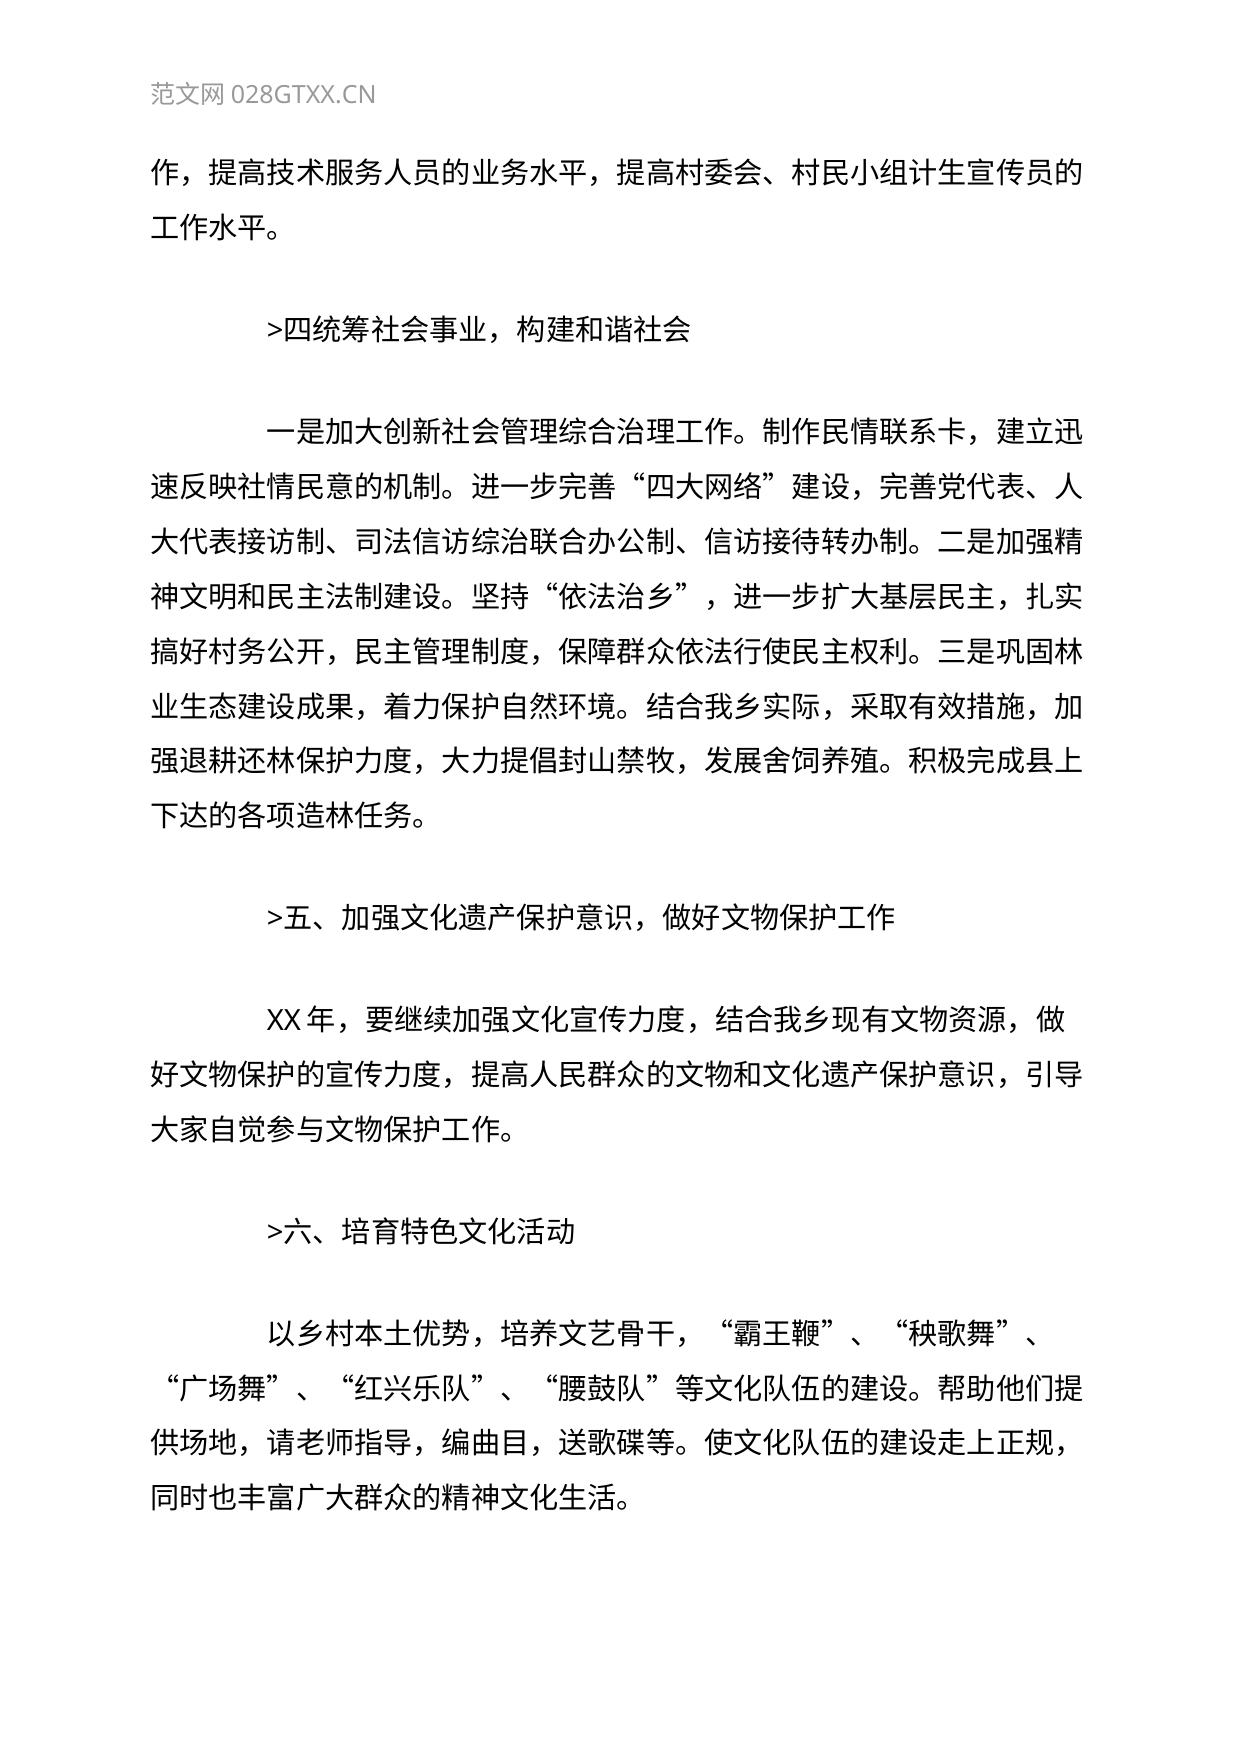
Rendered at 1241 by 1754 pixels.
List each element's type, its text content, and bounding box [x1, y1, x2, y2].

text 以乡村本土优势，培养文艺骨干，“霸王鞭”、“秧歌舞”、“广场舞”、“红兴乐队”、“腰鼓队”等文化队伍的建设。帮助他们提供场地，请老师指导，编曲目，送歌碟等。使文化队伍的建设走上正规，同时也丰富广大群众的精神文化生活。 [150, 1310, 1090, 1517]
text >四统筹社会事业，构建和谐社会 [150, 307, 1090, 349]
text >五、加强文化遗产保护意识，做好文物保护工作 [150, 895, 1090, 937]
text XX年，要继续加强文化宣传力度，结合我乡现有文物资源，做好文物保护的宣传力度，提高人民群众的文物和文化遗产保护意识，引导大家自觉参与文物保护工作。 [150, 997, 1090, 1149]
text 一是加大创新社会管理综合治理工作。制作民情联系卡，建立迅速反映社情民意的机制。进一步完善“四大网络”建设，完善党代表、人大代表接访制、司法信访综治联合办公制、信访接待转办制。二是加强精神文明和民主法制建设。坚持“依法治乡”，进一步扩大基层民主，扎实搞好村务公开，民主管理制度，保障群众依法行使民主权利。三是巩固林业生态建设成果，着力保护自然环境。结合我乡实际，采取有效措施，加强退耕还林保护力度，大力提倡封山禁牧，发展舍饲养殖。积极完成县上下达的各项造林任务。 [150, 409, 1090, 835]
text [150, 150, 1090, 247]
text >六、培育特色文化活动 [150, 1208, 1090, 1251]
